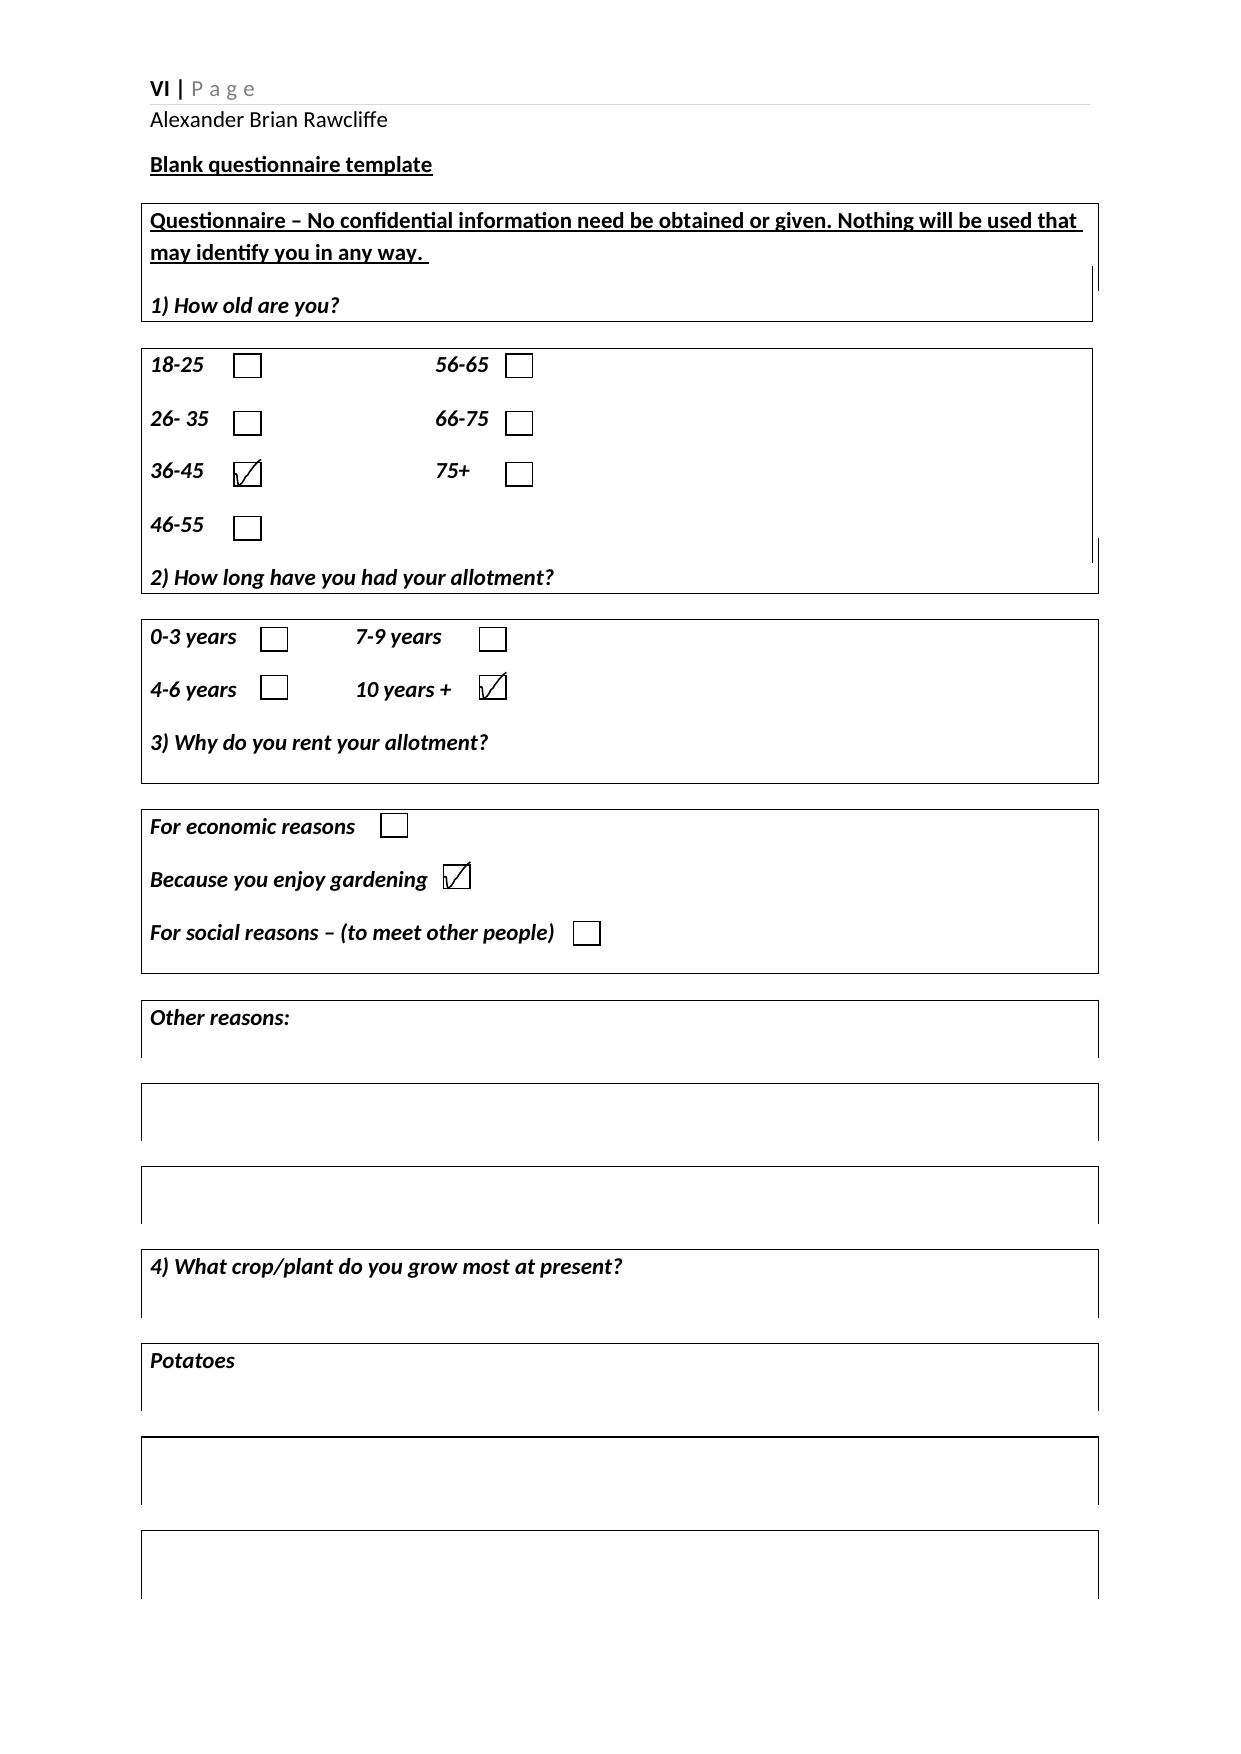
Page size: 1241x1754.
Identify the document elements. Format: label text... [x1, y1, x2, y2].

text 46-55 [142, 507, 1092, 538]
text Because you enjoy gardening [142, 862, 1098, 893]
text Potatoes [142, 1344, 1098, 1411]
text 36-45 75+ [142, 453, 1092, 485]
text For social reasons – (to meet other people) [142, 915, 1098, 973]
text 26- 35 66-75 [142, 401, 1092, 432]
text 4) What crop/plant do you grow most at present? [142, 1250, 1098, 1318]
text 0-3 years 7-9 years [142, 620, 1098, 650]
text 2) How long have you had your allotment? [142, 559, 1098, 593]
text 4-6 years 10 years + [142, 672, 1098, 703]
text Questionnaire – No confidential information need be obtained or given. Nothing will be used that may identify you in any way. [142, 204, 1098, 266]
text For economic reasons [142, 810, 1098, 840]
text 18-25 56-65 [142, 349, 1092, 379]
text 1) How old are you? [142, 288, 1092, 321]
text 3) Why do you rent your allotment? [142, 725, 1098, 783]
text Other reasons: [142, 1001, 1098, 1058]
text Blank questionnaire template [150, 150, 1090, 178]
